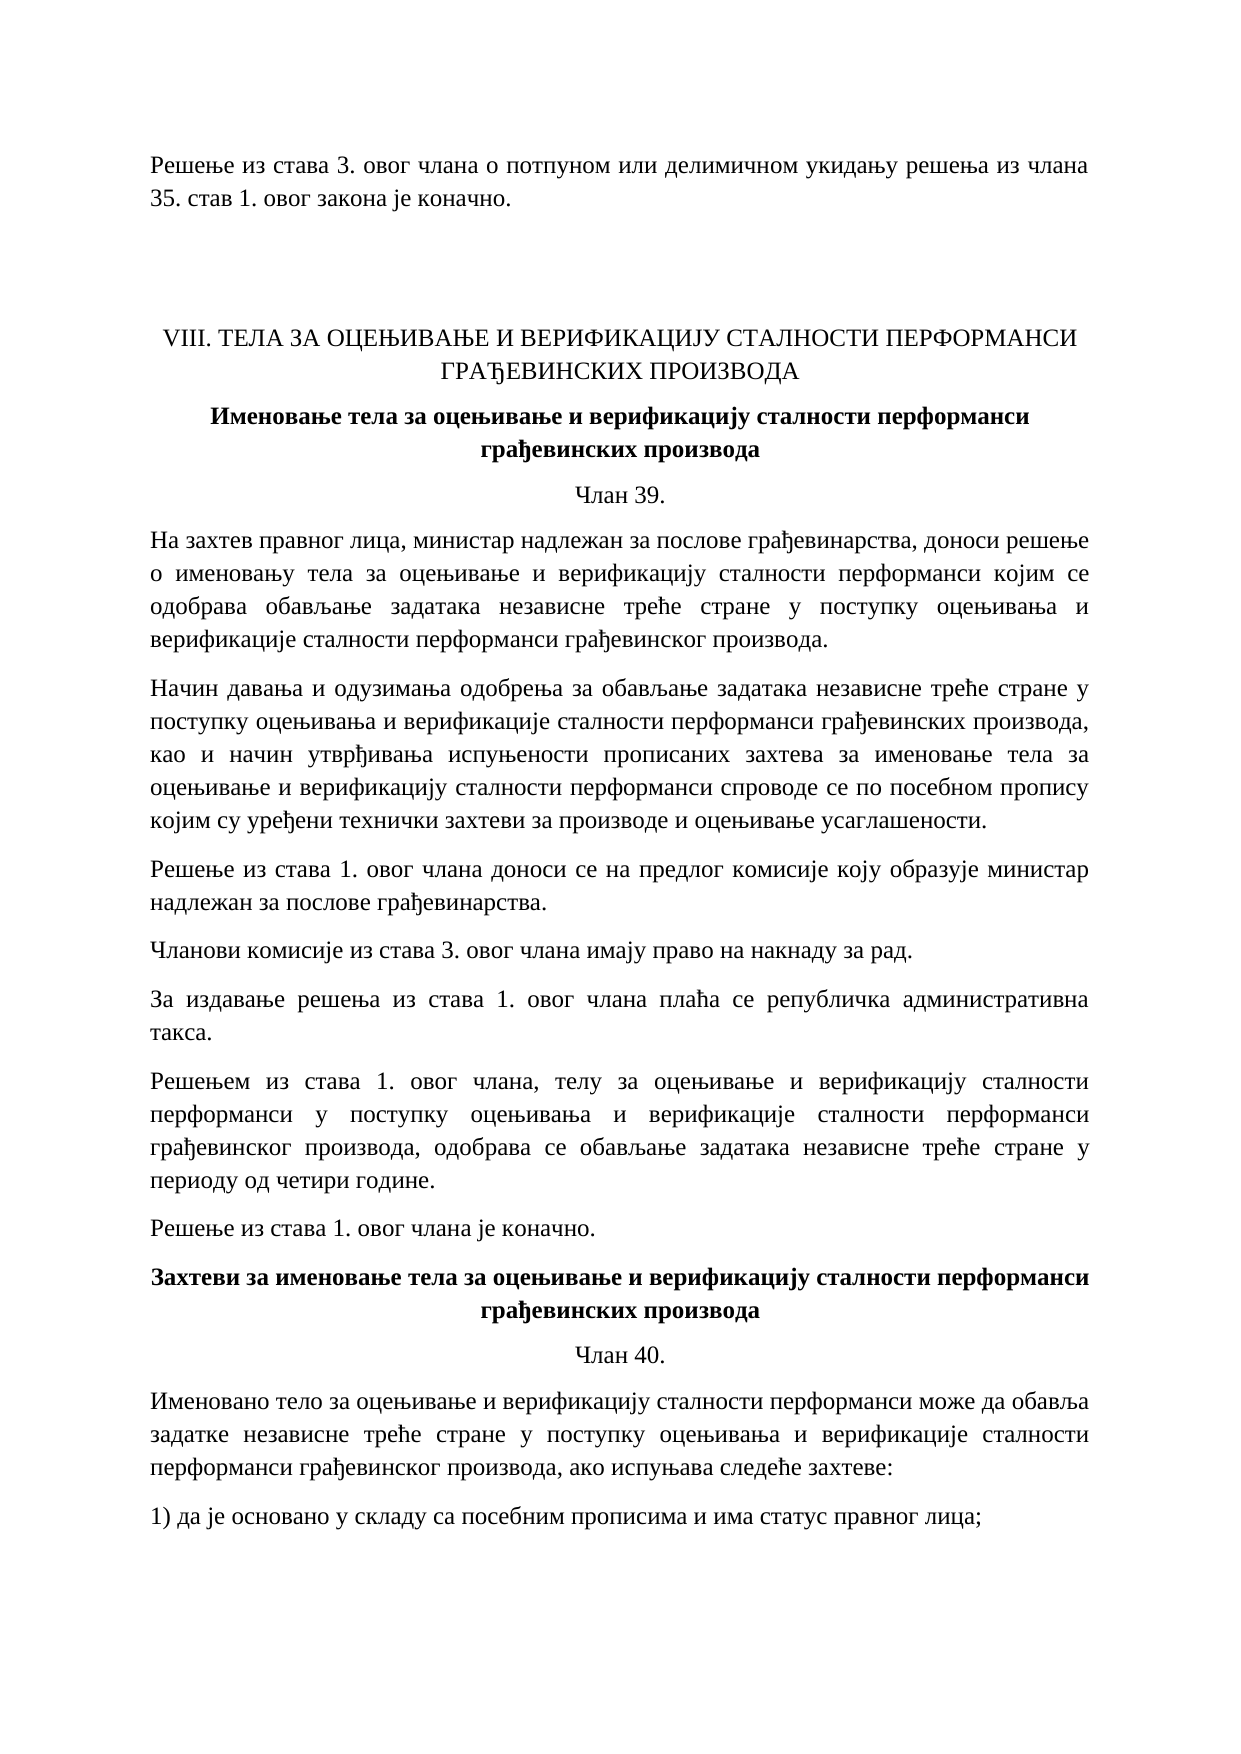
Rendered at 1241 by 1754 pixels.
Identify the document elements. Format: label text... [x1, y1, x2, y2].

text Члан 40. [150, 1341, 1090, 1369]
text Начин давања и одузимања одобрења за обављање задатака независне треће стране у поступку оцењивања и верификације сталности перформанси грађевинских производа, као и начин утврђивања испуњености прописаних захтева за именовање тела за оцењивање и верификацију сталности перформанси спроводе се по посебном пропису којим су уређени технички захтеви за производе и оцењивање усаглашености. [150, 673, 1090, 834]
text Именовано тело за оцењивање и верификацију сталности перформанси може да обавља задатке независне треће стране у поступку оцењивања и верификације сталности перформанси грађевинског производа, aкo испуњава следеће захтеве: [150, 1386, 1090, 1481]
text VIII. ТЕЛА ЗА ОЦЕЊИВАЊЕ И ВЕРИФИКАЦИЈУ СТАЛНОСТИ ПЕРФОРМАНСИ ГРАЂЕВИНСКИХ ПРОИЗВОДА [150, 323, 1090, 384]
text Решењем из става 1. овог члана, телу за оцењивање и верификацију сталности перформанси у поступку оцењивања и верификације сталности перформанси грађевинског производа, одобрава се обављање задатака независне треће стране у периоду од четири године. [150, 1066, 1090, 1193]
text Решење из става 1. овог члана је коначно. [150, 1213, 1090, 1242]
text За издавање решења из става 1. овог члана плаћа се републичка административна такса. [150, 984, 1090, 1046]
text Решење из става 3. овог члана о потпуном или делимичном укидању решења из члана 35. став 1. овог закона је коначно. [150, 150, 1090, 212]
text Чланови комисије из става 3. овог члана имају право на накнаду за рад. [150, 935, 1090, 964]
text Решење из става 1. овог члана доноси се на предлог комисије коју образује министар надлежан за послове грађевинарства. [150, 854, 1090, 916]
text На захтев правног лица, министар надлежaн за послове грађевинарства, доноси решење о именовању тела за оцењивање и верификацију сталности перформанси којим се одобрава обављање задатака независне треће стране у поступку оцењивања и верификације сталности перформанси грађевинског производа. [150, 525, 1090, 653]
text Захтеви за именовање тела за оцењивање и верификацију сталности перформанси грађевинских производа [150, 1262, 1090, 1324]
text 1) да је основано у складу са посебним прописима и има статус правног лица; [150, 1501, 1090, 1529]
text Именовање тела за оцењивање и верификацију сталности перформанси грађевинских производа [150, 401, 1090, 463]
text Члан 39. [150, 480, 1090, 508]
